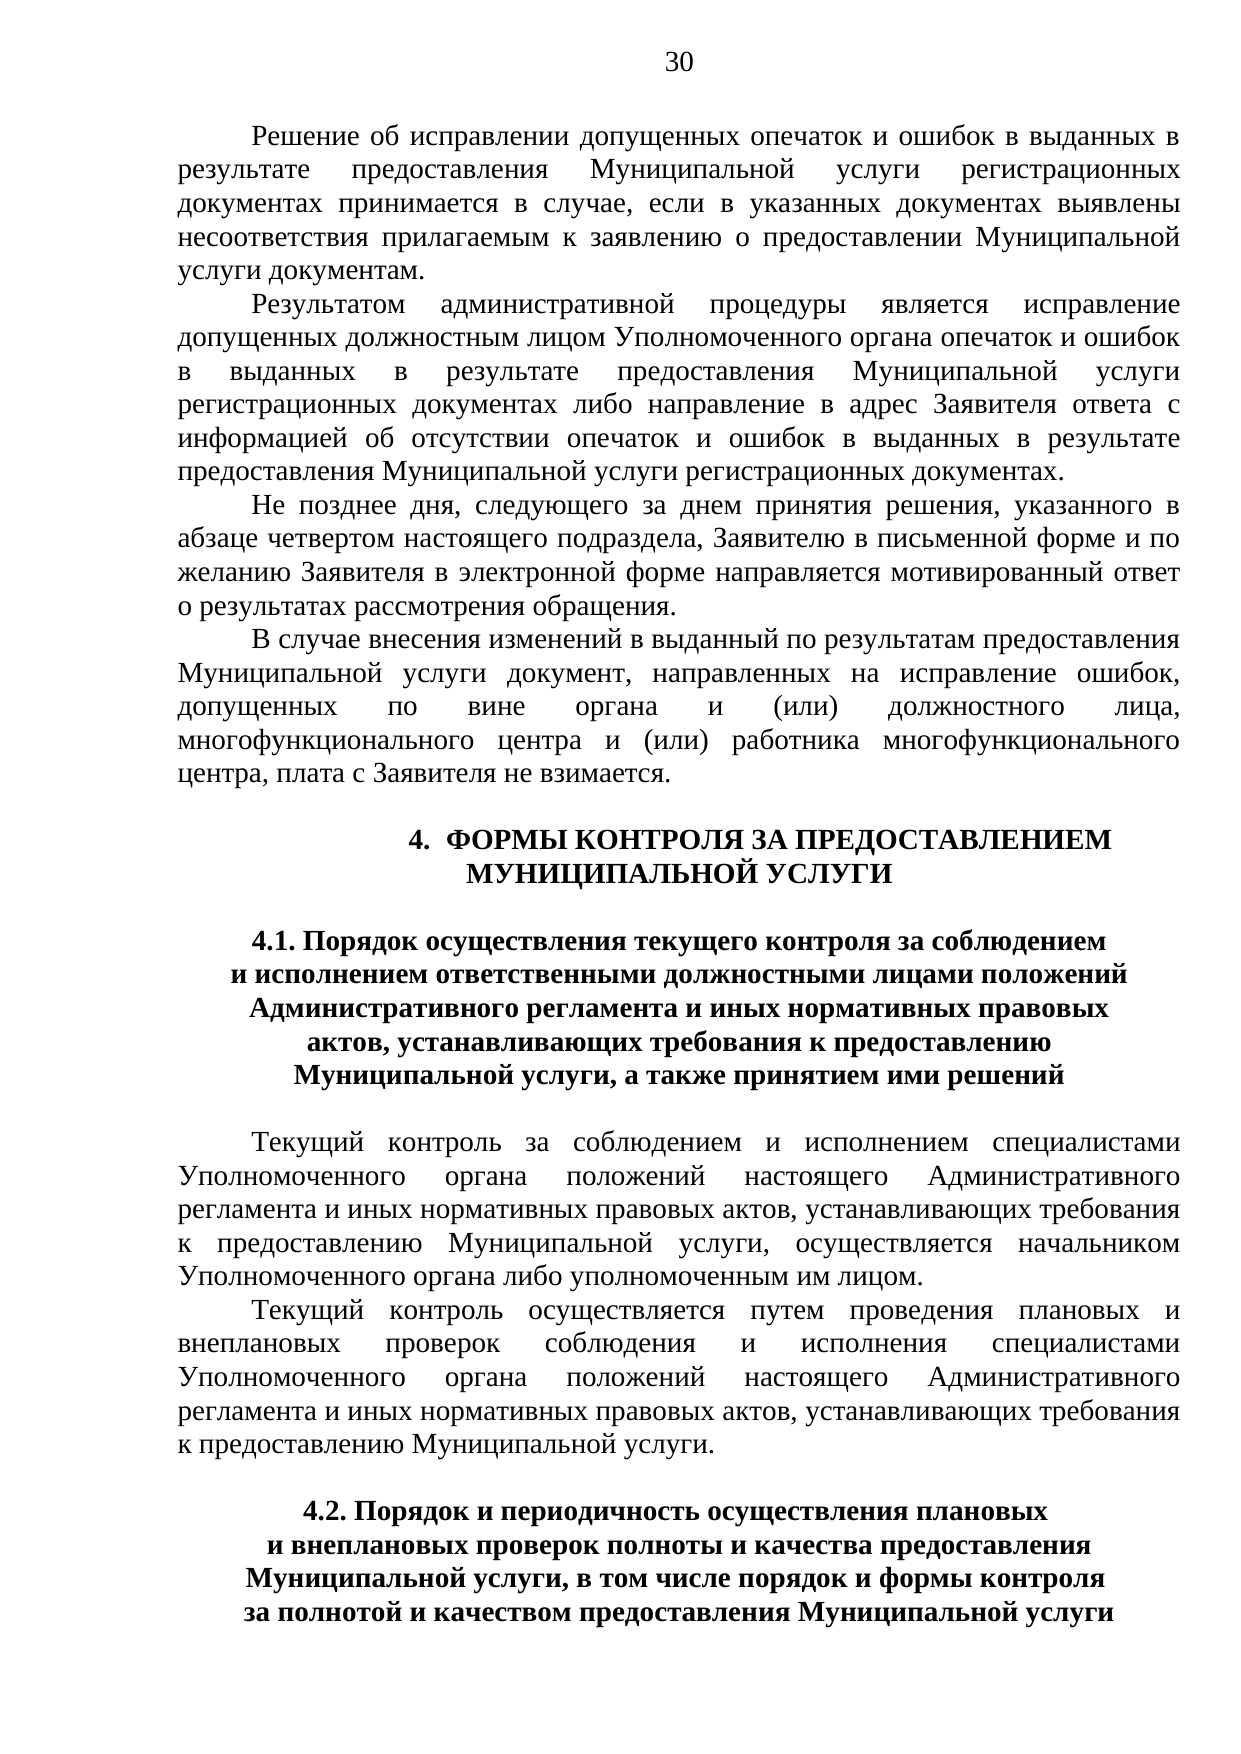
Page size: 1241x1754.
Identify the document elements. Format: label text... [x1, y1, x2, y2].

text актов, устанавливающих требования к предоставлению [177, 1024, 1181, 1057]
text МУНИЦИПАЛЬНОЙ УСЛУГИ [177, 856, 1181, 889]
text Решение об исправлении допущенных опечаток и ошибок в выданных в результате предоставления Муниципальной услуги регистрационных документах принимается в случае, если в указанных документах выявлены несоответствия прилагаемым к заявлению о предоставлении Муниципальной услуги документам. [177, 118, 1181, 286]
text Не позднее дня, следующего за днем принятия решения, указанного в абзаце четвертом настоящего подраздела, Заявителю в письменной форме и по желанию Заявителя в электронной форме направляется мотивированный ответ о результатах рассмотрения обращения. [177, 487, 1181, 621]
text Текущий контроль за соблюдением и исполнением специалистами Уполномоченного органа положений настоящего Административного регламента и иных нормативных правовых актов, устанавливающих требования к предоставлению Муниципальной услуги, осуществляется начальником Уполномоченного органа либо уполномоченным им лицом. [177, 1124, 1181, 1292]
text В случае внесения изменений в выданный по результатам предоставления Муниципальной услуги документ, направленных на исправление ошибок, допущенных по вине органа и (или) должностного лица, многофункционального центра и (или) работника многофункционального центра, плата с Заявителя не взимается. [177, 621, 1181, 789]
text Текущий контроль осуществляется путем проведения плановых и внеплановых проверок соблюдения и исполнения специалистами Уполномоченного органа положений настоящего Административного регламента и иных нормативных правовых актов, устанавливающих требования к предоставлению Муниципальной услуги. [177, 1292, 1181, 1460]
text 4.2. Порядок и периодичность осуществления плановых и внеплановых проверок полноты и качества предоставления Муниципальной услуги, в том числе порядок и формы контроля за полнотой и качеством предоставления Муниципальной услуги [177, 1493, 1181, 1627]
text 4.1. Порядок осуществления текущего контроля за соблюдением [177, 923, 1181, 957]
list ФОРМЫ КОНТРОЛЯ ЗА ПРЕДОСТАВЛЕНИЕМ [340, 822, 1181, 856]
text Результатом административной процедуры является исправление допущенных должностным лицом Уполномоченного органа опечаток и ошибок в выданных в результате предоставления Муниципальной услуги регистрационных документах либо направление в адрес Заявителя ответа с информацией об отсутствии опечаток и ошибок в выданных в результате предоставления Муниципальной услуги регистрационных документах. [177, 286, 1181, 487]
text и исполнением ответственными должностными лицами положений [177, 957, 1181, 990]
text Административного регламента и иных нормативных правовых [177, 990, 1181, 1024]
text Муниципальной услуги, а также принятием ими решений [177, 1057, 1181, 1091]
